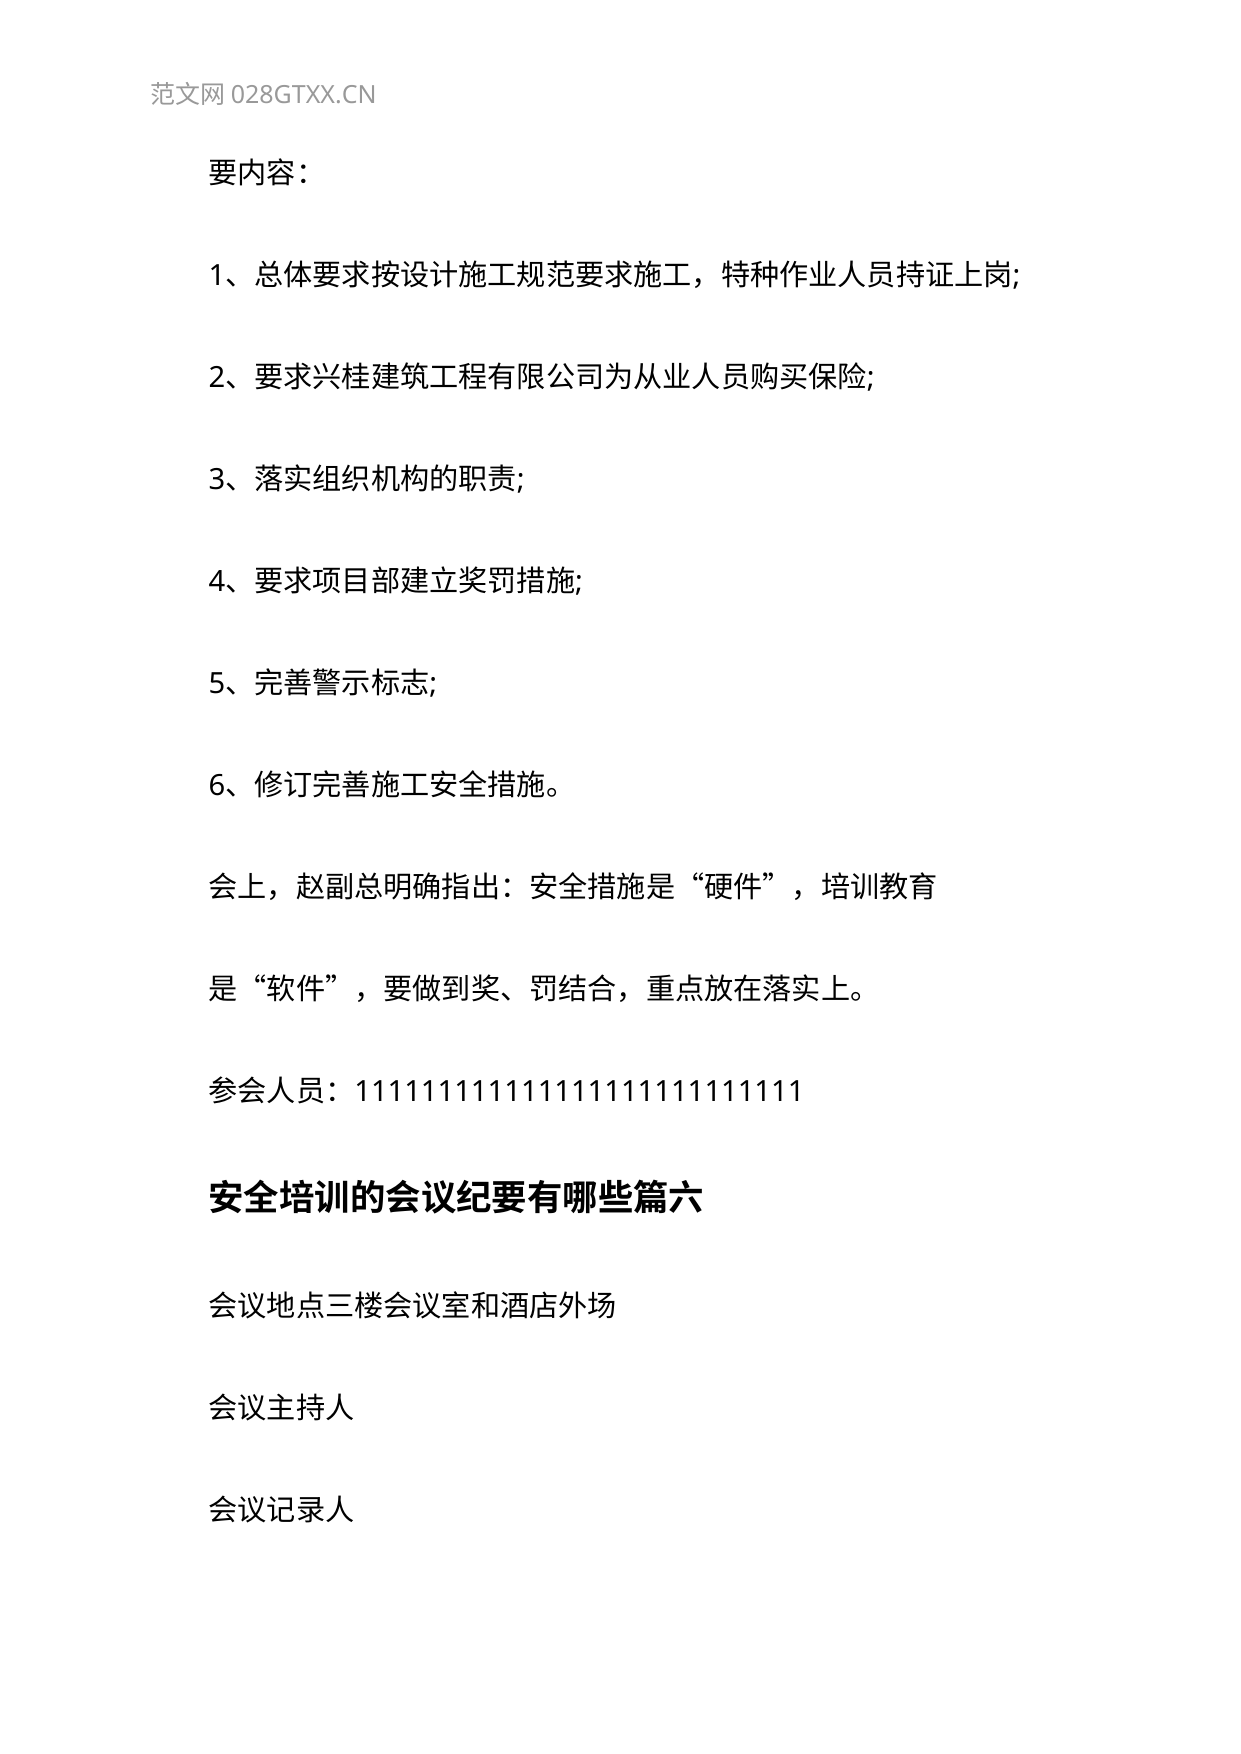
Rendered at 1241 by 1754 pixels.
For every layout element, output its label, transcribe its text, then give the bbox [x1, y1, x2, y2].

text 3、落实组织机构的职责; [150, 456, 1090, 498]
text 6、修订完善施工安全措施。 [150, 762, 1090, 804]
text 会上，赵副总明确指出：安全措施是“硬件”，培训教育 [150, 864, 1090, 906]
text 会议主持人 [150, 1384, 1090, 1427]
text 会议记录人 [150, 1486, 1090, 1528]
text 参会人员：111111111111111111111111111 [150, 1067, 1090, 1109]
text 4、要求项目部建立奖罚措施; [150, 558, 1090, 600]
text 1、总体要求按设计施工规范要求施工，特种作业人员持证上岗; [150, 252, 1090, 294]
text 是“软件”，要做到奖、罚结合，重点放在落实上。 [150, 965, 1090, 1008]
text 要内容： [150, 150, 1090, 192]
text 5、完善警示标志; [150, 660, 1090, 702]
text 会议地点三楼会议室和酒店外场 [150, 1283, 1090, 1325]
text 安全培训的会议纪要有哪些篇六 [150, 1169, 1090, 1220]
text 2、要求兴桂建筑工程有限公司为从业人员购买保险; [150, 354, 1090, 396]
